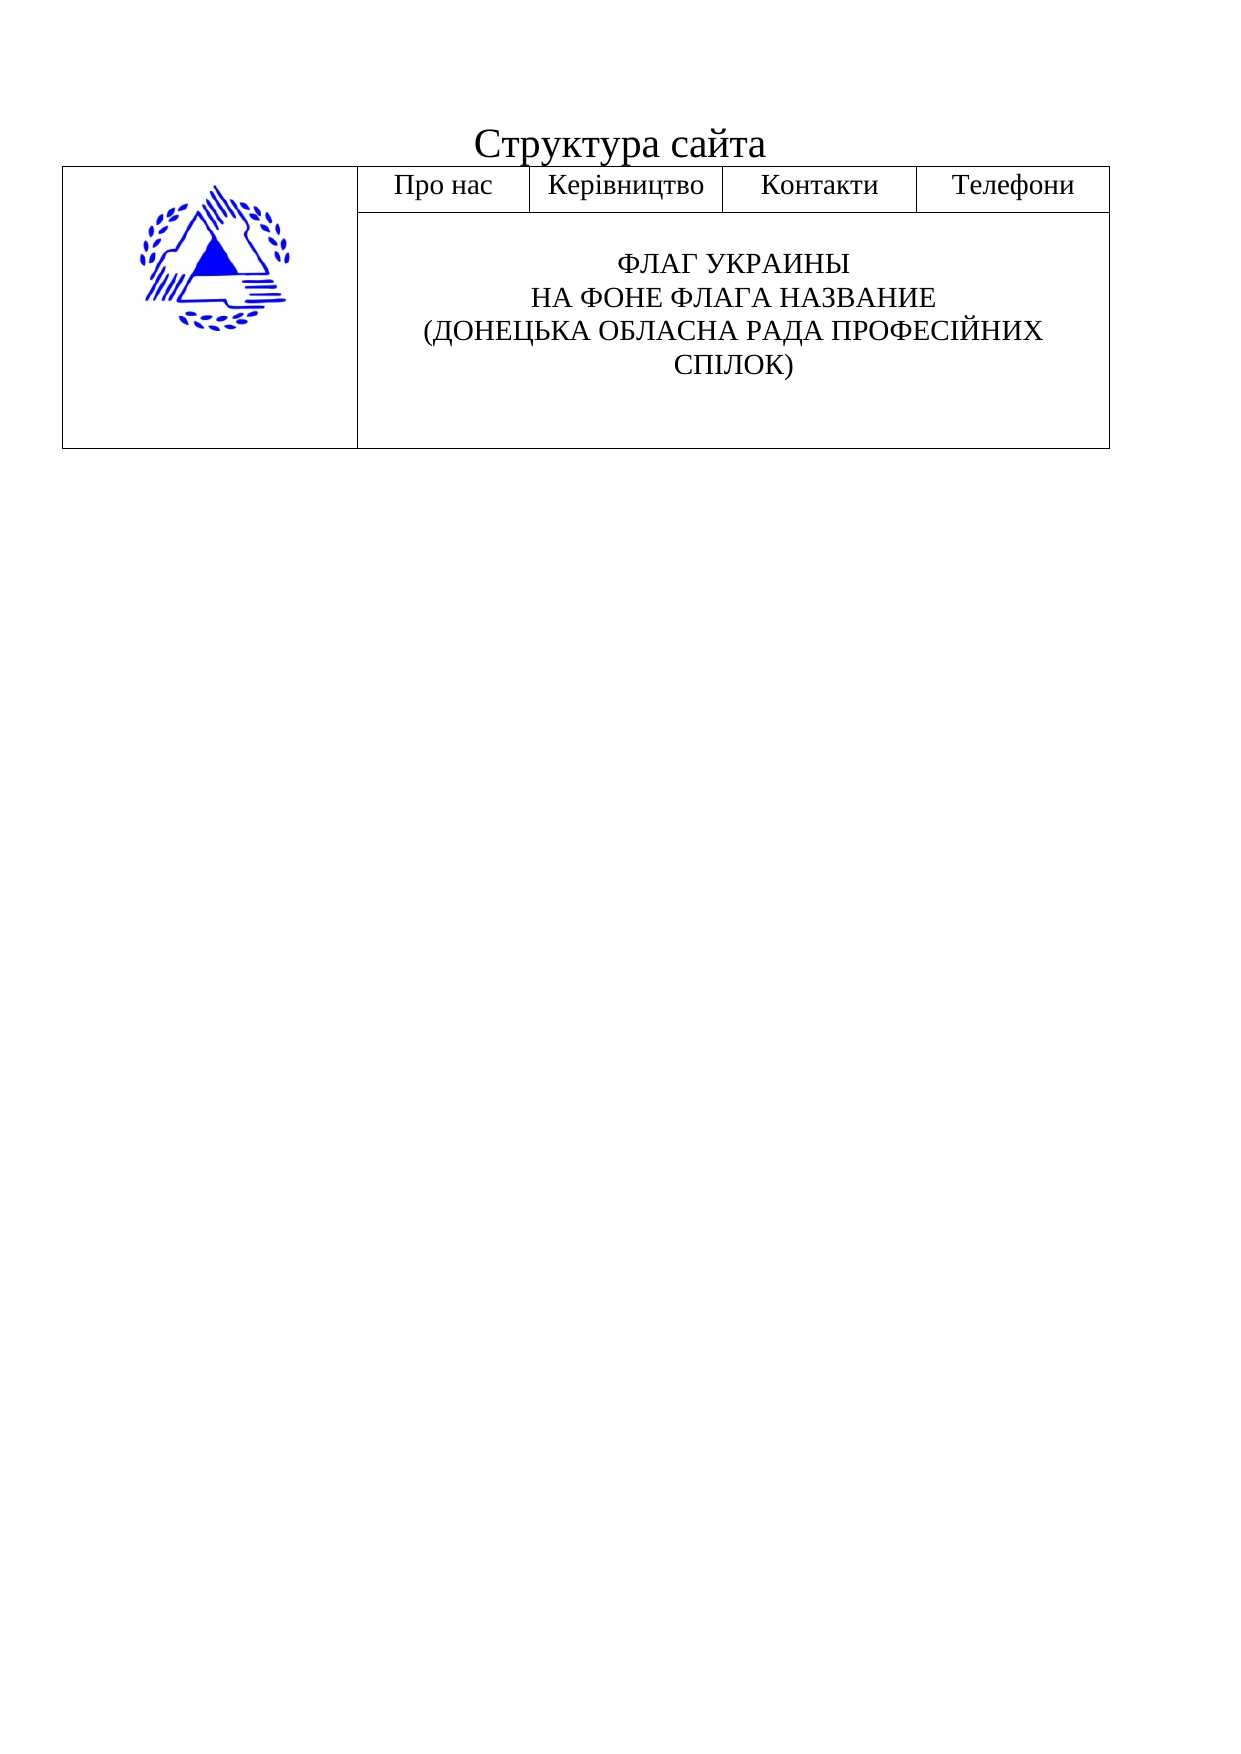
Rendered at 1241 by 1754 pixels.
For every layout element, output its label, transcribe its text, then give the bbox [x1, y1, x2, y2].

table_header [63, 167, 357, 448]
table_header Керівництво [530, 167, 722, 212]
table_cell ФЛАГ УКРАИНЫ НА ФОНЕ ФЛАГА НАЗВАНИЕ (ДОНЕЦЬКА ОБЛАСНА РАДА ПРОФЕСІЙНИХ СПІЛОК) [358, 213, 1109, 448]
table_header Телефони [917, 167, 1109, 212]
picture [135, 179, 298, 337]
text Структура сайта [118, 118, 1122, 166]
table_header Про нас [358, 167, 529, 212]
table_header Контакти [723, 167, 916, 212]
